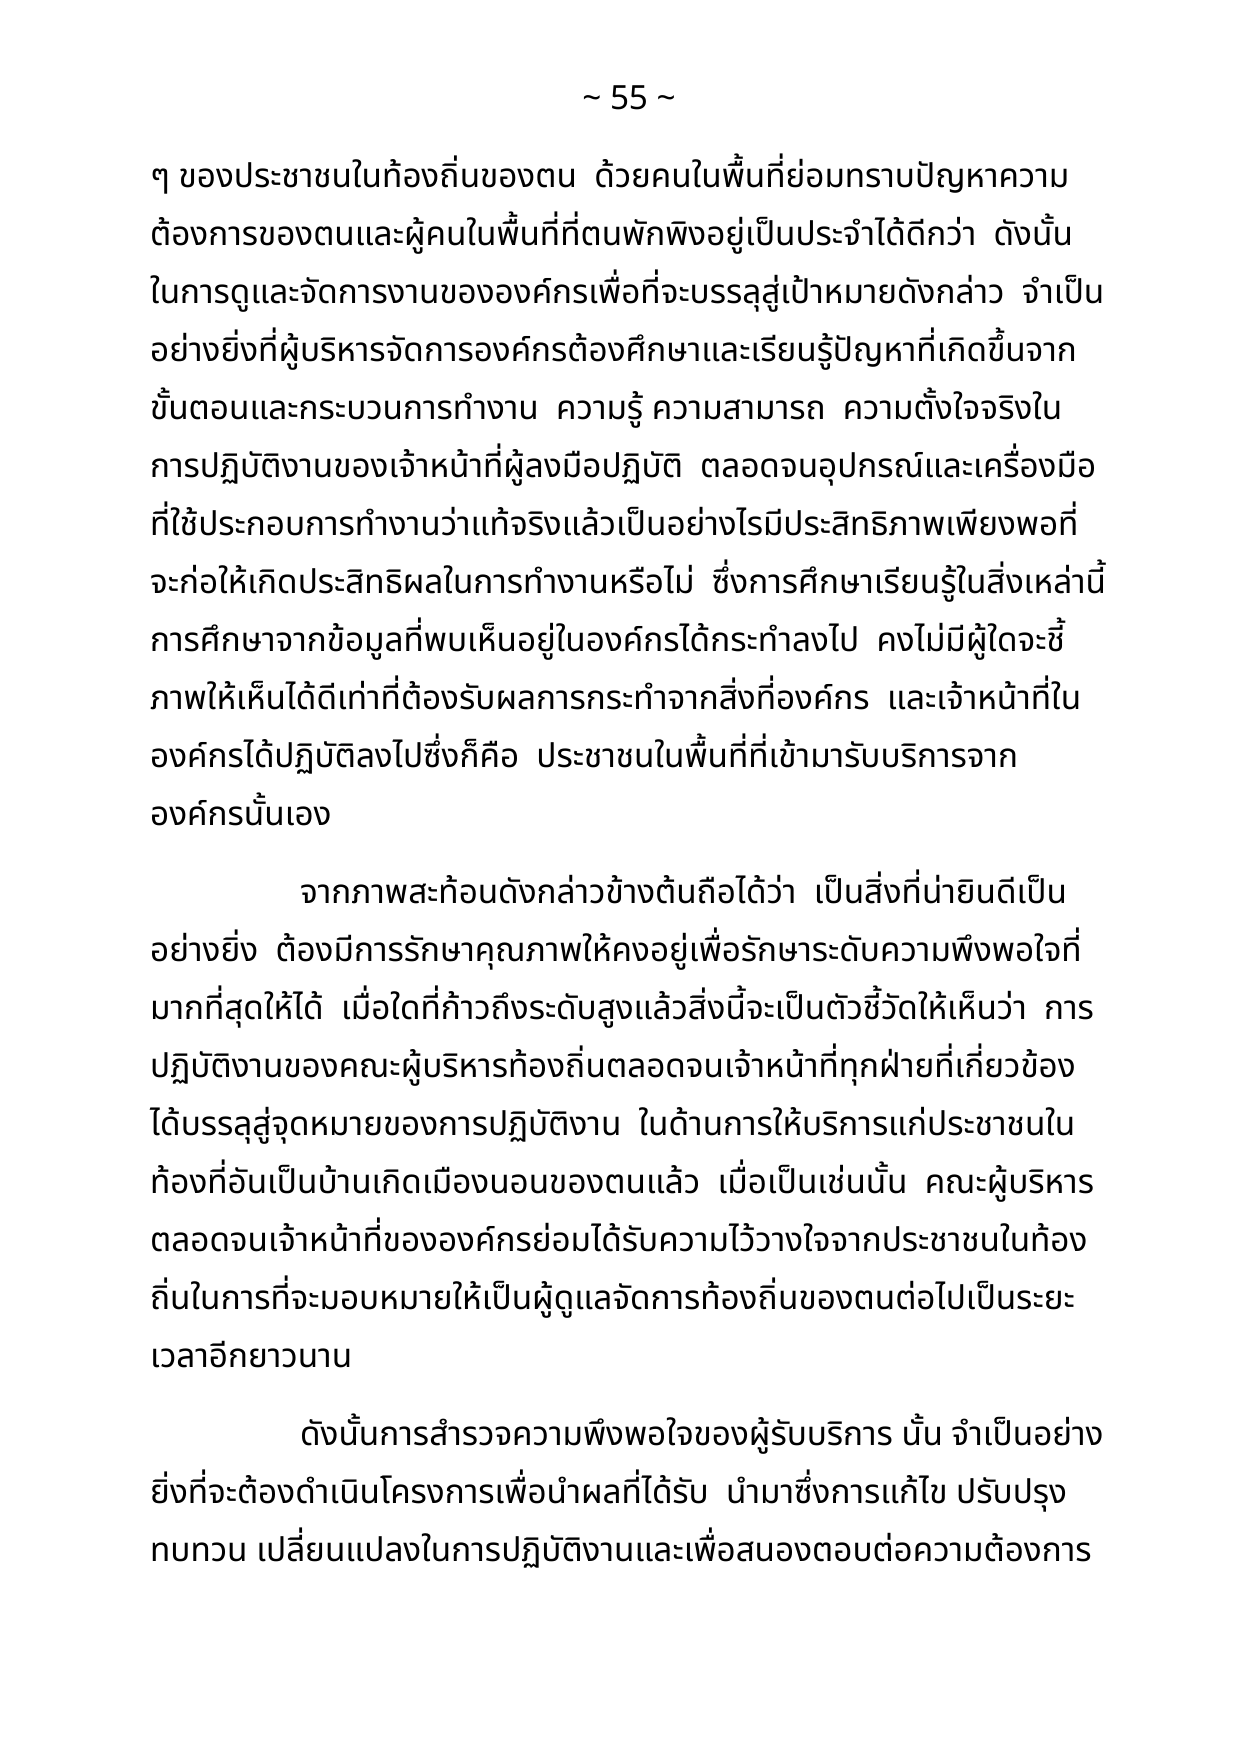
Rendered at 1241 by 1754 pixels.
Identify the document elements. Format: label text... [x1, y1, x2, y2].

text จากภาพสะท้อนดังกล่าวข้างต้นถือได้ว่า เป็นสิ่งที่น่ายินดีเป็นอย่างยิ่ง ต้องมีการรักษาคุณภาพให้คงอยู่เพื่อรักษาระดับความพึงพอใจที่มากที่สุดให้ได้ เมื่อใดที่ก้าวถึงระดับสูงแล้วสิ่งนี้จะเป็นตัวชี้วัดให้เห็นว่า การปฏิบัติงานของคณะผู้บริหารท้องถิ่นตลอดจนเจ้าหน้าที่ทุกฝ่ายที่เกี่ยวข้อง ได้บรรลุสู่จุดหมายของการปฏิบัติงาน ในด้านการให้บริการแก่ประชาชนในท้องที่อันเป็นบ้านเกิดเมืองนอนของตนแล้ว เมื่อเป็นเช่นนั้น คณะผู้บริหารตลอดจนเจ้าหน้าที่ขององค์กรย่อมได้รับความไว้วางใจจากประชาชนในท้องถิ่นในการที่จะมอบหมายให้เป็นผู้ดูแลจัดการท้องถิ่นของตนต่อไปเป็นระยะเวลาอีกยาวนาน [150, 868, 1107, 1382]
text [150, 152, 1107, 840]
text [150, 1410, 1107, 1577]
